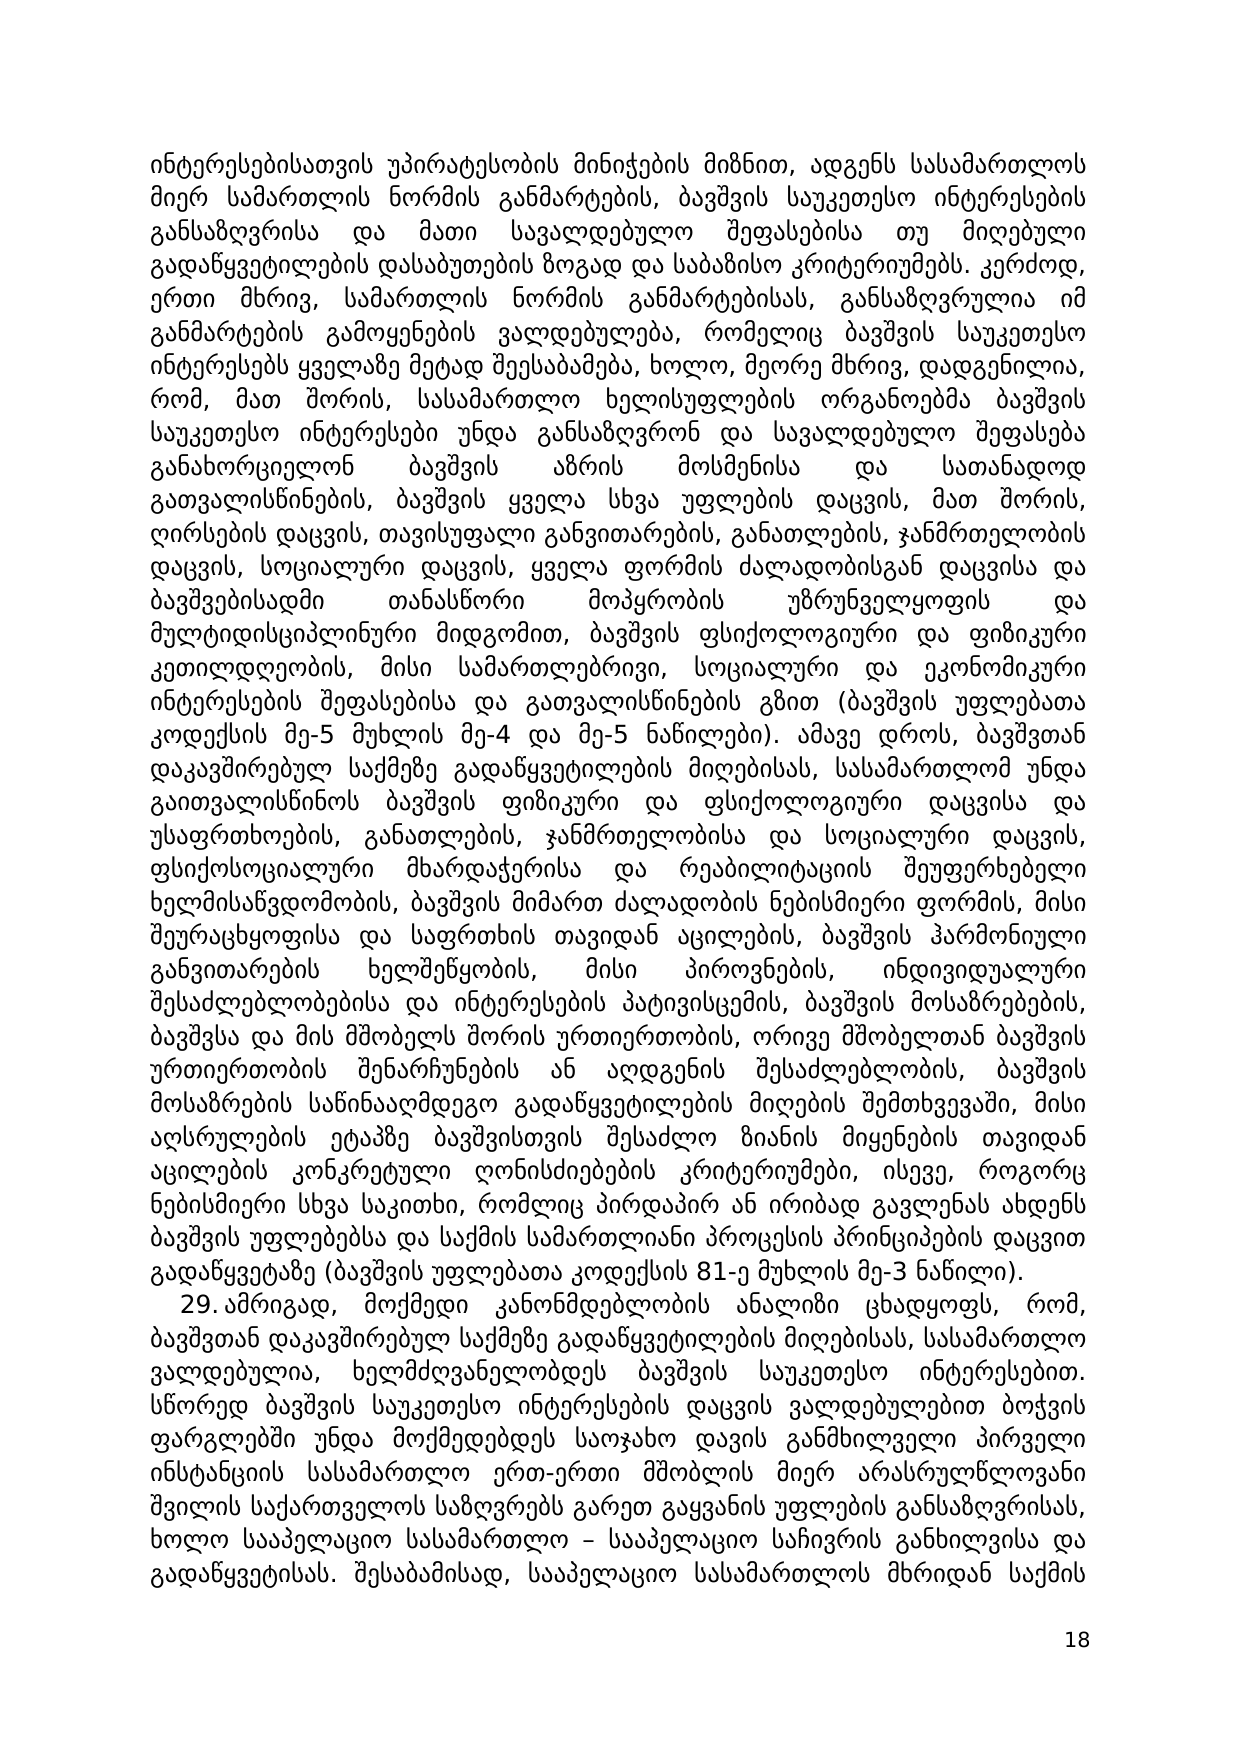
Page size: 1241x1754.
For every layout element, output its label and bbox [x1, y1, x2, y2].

list [150, 1290, 1087, 1588]
list [150, 150, 1087, 1286]
